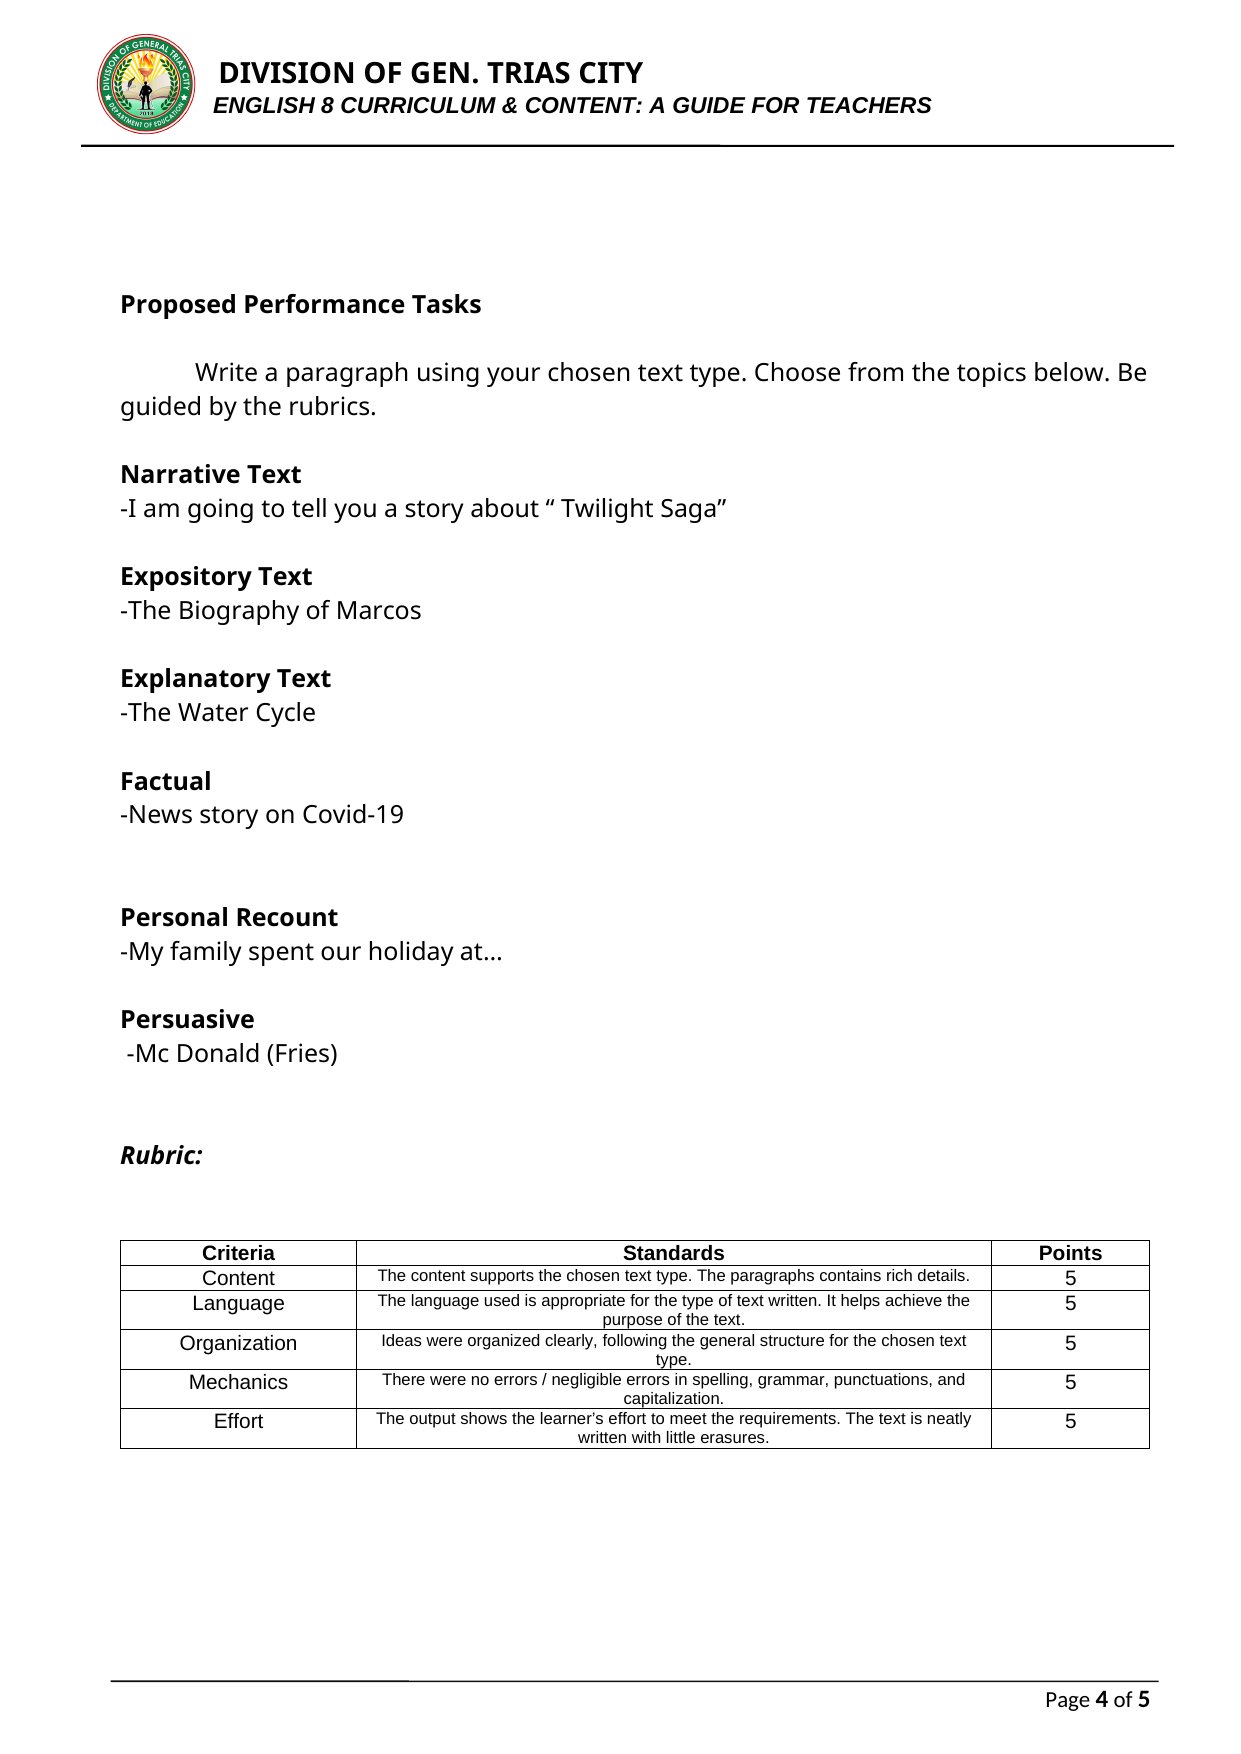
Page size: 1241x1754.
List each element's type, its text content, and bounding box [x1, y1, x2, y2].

table_cell The content supports the chosen text type. The paragraphs contains rich details. [357, 1266, 991, 1290]
table_cell 5 [992, 1266, 1149, 1290]
text -Mc Donald (Fries) [120, 1036, 1150, 1070]
table_cell 5 [992, 1409, 1149, 1447]
table_cell Organization [121, 1330, 356, 1369]
table_cell There were no errors / negligible errors in spelling, grammar, punctuations, and capitalization. [357, 1370, 991, 1408]
text -News story on Covid-19 [120, 797, 1150, 831]
text -The Water Cycle [120, 695, 1150, 729]
text Explanatory Text [120, 661, 1150, 695]
table_header Criteria [121, 1241, 356, 1265]
text Rubric: [120, 1138, 1150, 1172]
table_cell Language [121, 1291, 356, 1329]
text Write a paragraph using your chosen text type. Choose from the topics below. Be guided by the rubrics. [120, 354, 1150, 422]
table_cell Mechanics [121, 1370, 356, 1408]
text -I am going to tell you a story about “ Twilight Saga” [120, 491, 1150, 525]
text -The Biography of Marcos [120, 593, 1150, 627]
table_cell The language used is appropriate for the type of text written. It helps achieve the purpose of the text. [357, 1291, 991, 1329]
table_header Standards [357, 1241, 991, 1265]
table_cell 5 [992, 1370, 1149, 1408]
text -My family spent our holiday at… [120, 933, 1150, 967]
text Narrative Text [120, 457, 1150, 491]
picture [94, 31, 198, 137]
table_cell 5 [992, 1330, 1149, 1369]
table_cell The output shows the learner’s effort to meet the requirements. The text is neatly written with little erasures. [357, 1409, 991, 1447]
text Persuasive [120, 1002, 1150, 1036]
text Proposed Performance Tasks [120, 286, 1150, 320]
text Factual [120, 763, 1150, 797]
table_cell Ideas were organized clearly, following the general structure for the chosen text type. [357, 1330, 991, 1369]
table_cell Content [121, 1266, 356, 1290]
table_cell 5 [992, 1291, 1149, 1329]
table_header Points [992, 1241, 1149, 1265]
text Personal Recount [120, 899, 1150, 933]
text Expository Text [120, 559, 1150, 593]
table_cell Effort [121, 1409, 356, 1447]
